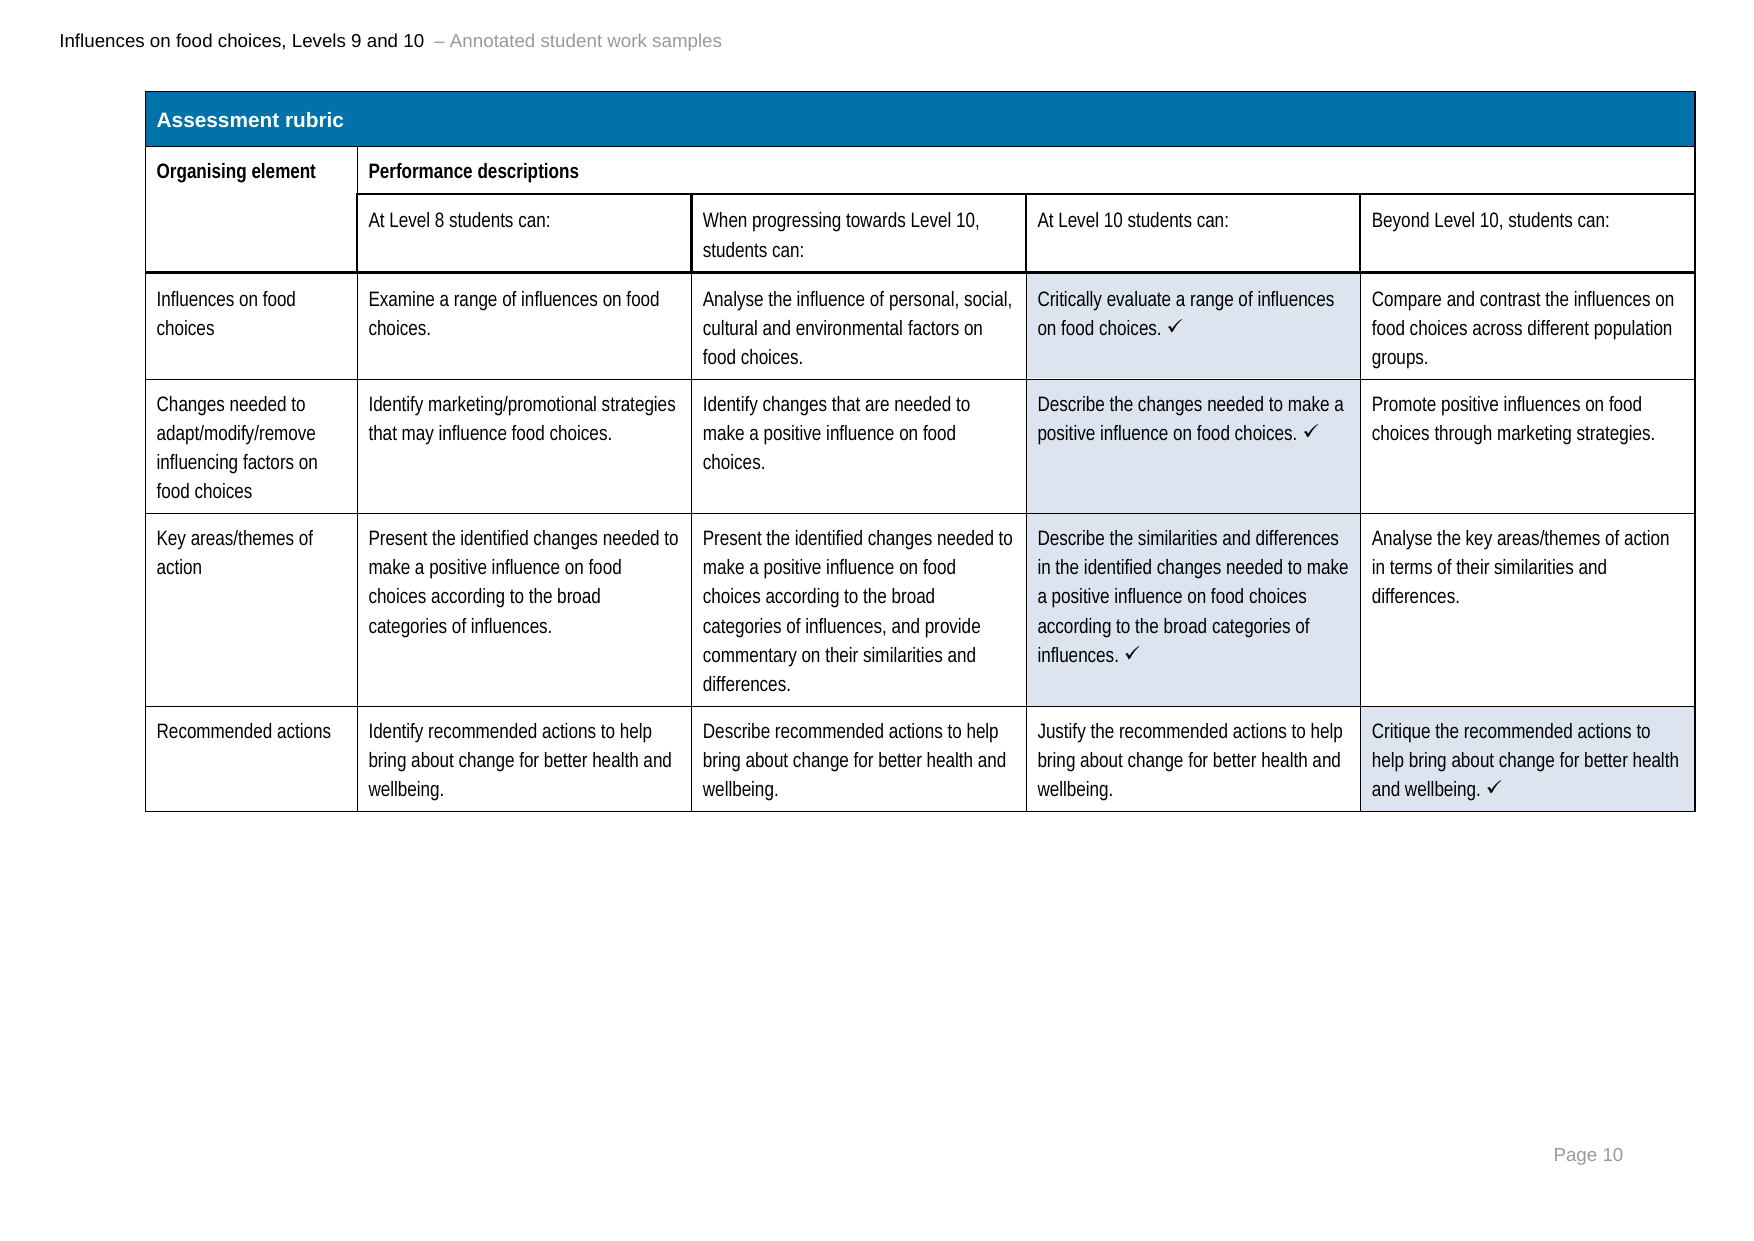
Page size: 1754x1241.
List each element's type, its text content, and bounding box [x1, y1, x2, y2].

table_cell Influences on food choices [146, 274, 357, 378]
table_cell At Level 10 students can: [1027, 195, 1359, 271]
table_cell Identify changes that are needed to make a positive influence on food choices. [692, 380, 1026, 513]
table_cell Organising element [146, 147, 357, 271]
table_cell Present the identified changes needed to make a positive influence on food choices according to the broad categories of influences. [358, 514, 691, 706]
table_cell Performance descriptions [358, 147, 1694, 193]
table_cell Promote positive influences on food choices through marketing strategies. [1361, 380, 1694, 513]
table_cell Changes needed to adapt/modify/remove influencing factors on food choices [146, 380, 357, 513]
table_cell Describe the changes needed to make a positive influence on food choices. [1027, 380, 1360, 513]
table_cell Recommended actions [146, 707, 357, 811]
table_cell Describe the similarities and differences in the identified changes needed to make a positive influence on food choices according to the broad categories of influences. [1027, 514, 1360, 706]
table_cell Describe recommended actions to help bring about change for better health and wellbeing. [692, 707, 1026, 811]
table_cell Identify marketing/promotional strategies that may influence food choices. [358, 380, 691, 513]
table_cell Identify recommended actions to help bring about change for better health and wellbeing. [358, 707, 691, 811]
table_cell Analyse the influence of personal, social, cultural and environmental factors on food choices. [692, 274, 1026, 378]
table_cell Beyond Level 10, students can: [1361, 195, 1694, 271]
table_cell Justify the recommended actions to help bring about change for better health and wellbeing. [1027, 707, 1360, 811]
table_cell Critically evaluate a range of influences on food choices. [1027, 274, 1360, 378]
table_cell Present the identified changes needed to make a positive influence on food choices according to the broad categories of influences, and provide commentary on their similarities and differences. [692, 514, 1026, 706]
table_cell Critique the recommended actions to help bring about change for better health and wellbeing. [1361, 707, 1694, 811]
table_cell Examine a range of influences on food choices. [358, 274, 691, 378]
table_cell Analyse the key areas/themes of action in terms of their similarities and differences. [1361, 514, 1694, 706]
table_cell Key areas/themes of action [146, 514, 357, 706]
table_cell At Level 8 students can: [358, 195, 690, 271]
table_cell When progressing towards Level 10, students can: [693, 195, 1025, 271]
table_header Assessment rubric [146, 92, 1694, 146]
table_cell Compare and contrast the influences on food choices across different population groups. [1361, 274, 1694, 378]
